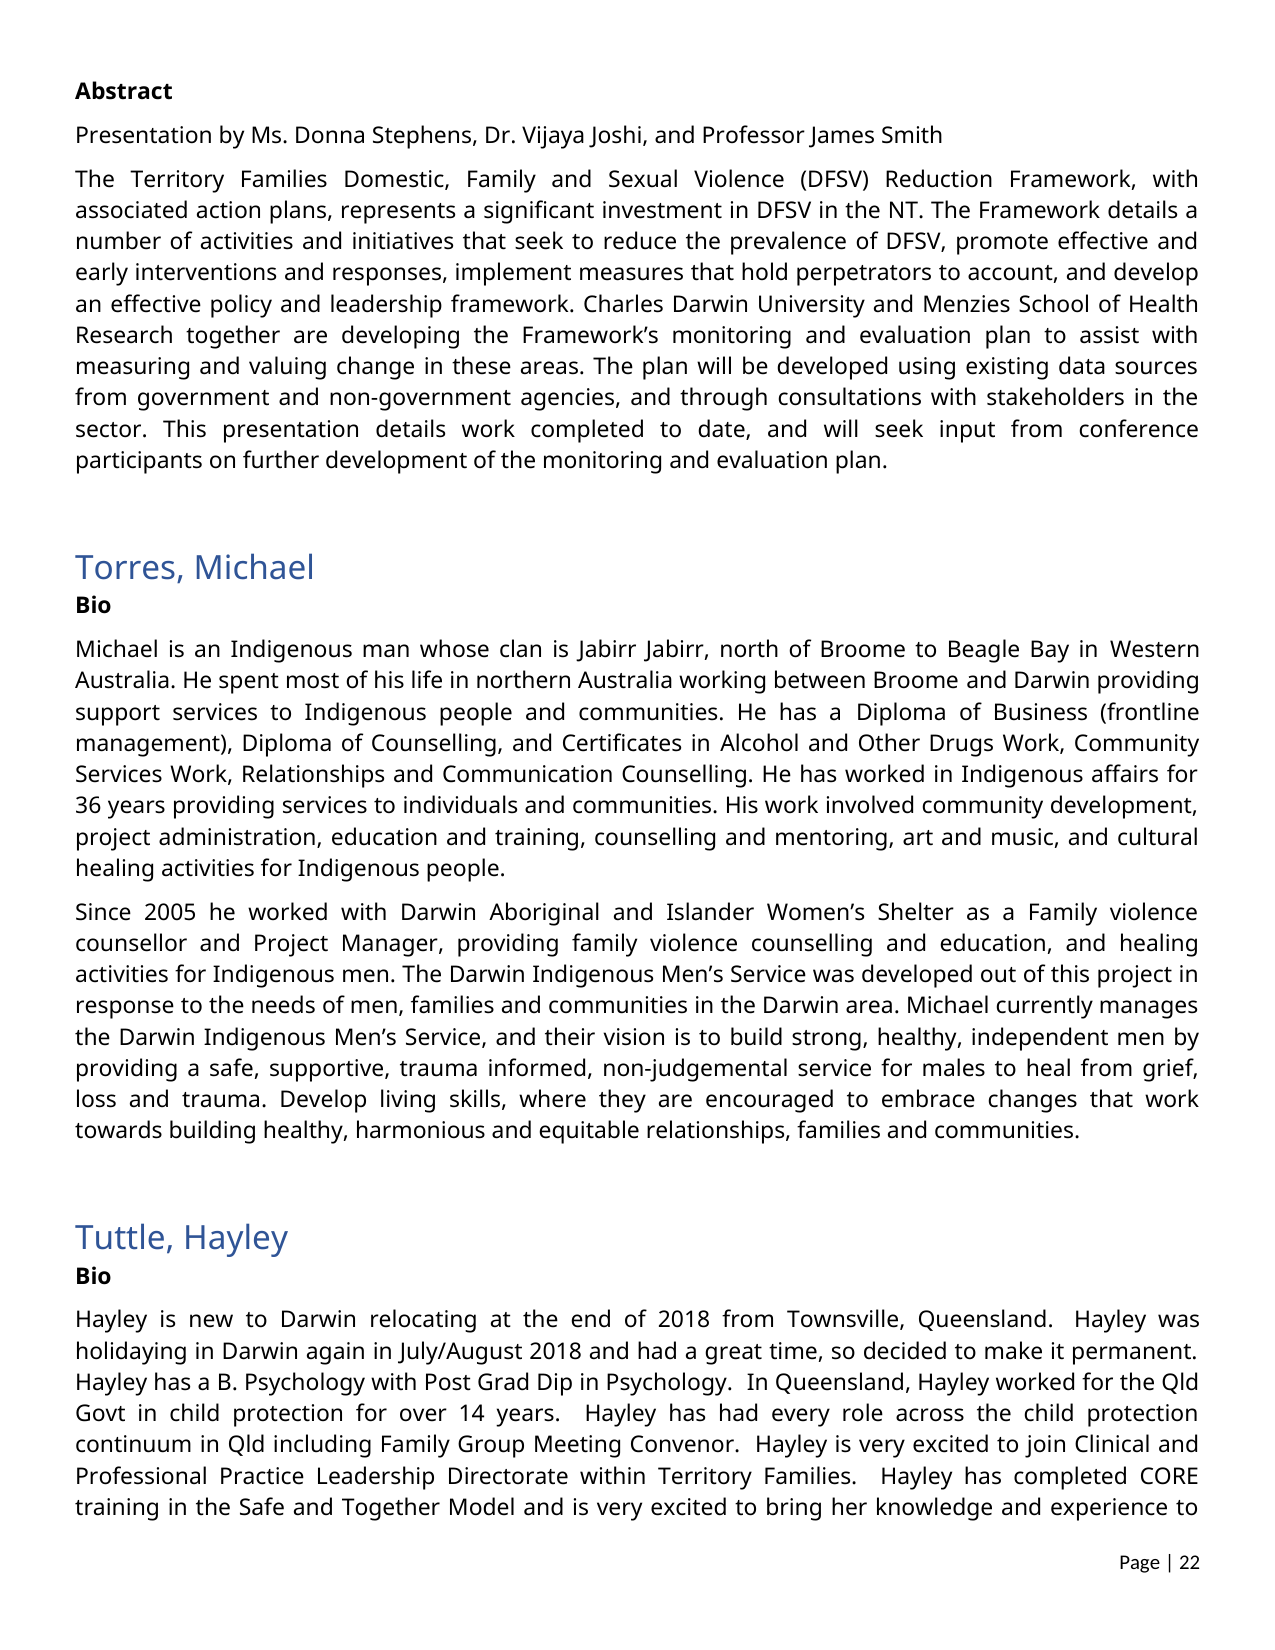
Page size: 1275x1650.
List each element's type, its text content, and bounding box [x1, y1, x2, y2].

text Since 2005 he worked with Darwin Aboriginal and Islander Women’s Shelter as a Family violence counsellor and Project Manager, providing family violence counselling and education, and healing activities for Indigenous men. The Darwin Indigenous Men’s Service was developed out of this project in response to the needs of men, families and communities in the Darwin area. Michael currently manages the Darwin Indigenous Men’s Service, and their vision is to build strong, healthy, independent men by providing a safe, supportive, trauma informed, non-judgemental service for males to heal from grief, loss and trauma. Develop living skills, where they are encouraged to embrace changes that work towards building healthy, harmonious and equitable relationships, families and communities. [75, 895, 1200, 1145]
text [75, 1303, 1200, 1522]
subtitle Tuttle, Hayley [75, 1214, 1200, 1259]
text Presentation by Ms. Donna Stephens, Dr. Vijaya Joshi, and Professor James Smith [75, 119, 1200, 150]
subtitle Torres, Michael [75, 544, 1200, 589]
text The Territory Families Domestic, Family and Sexual Violence (DFSV) Reduction Framework, with associated action plans, represents a significant investment in DFSV in the NT. The Framework details a number of activities and initiatives that seek to reduce the prevalence of DFSV, promote effective and early interventions and responses, implement measures that hold perpetrators to account, and develop an effective policy and leadership framework. Charles Darwin University and Menzies School of Health Research together are developing the Framework’s monitoring and evaluation plan to assist with measuring and valuing change in these areas. The plan will be developed using existing data sources from government and non-government agencies, and through consultations with stakeholders in the sector. This presentation details work completed to date, and will seek input from conference participants on further development of the monitoring and evaluation plan. [75, 162, 1200, 475]
text Michael is an Indigenous man whose clan is Jabirr Jabirr, north of Broome to Beagle Bay in Western Australia. He spent most of his life in northern Australia working between Broome and Darwin providing support services to Indigenous people and communities. He has a Diploma of Business (frontline management), Diploma of Counselling, and Certificates in Alcohol and Other Drugs Work, Community Services Work, Relationships and Communication Counselling. He has worked in Indigenous affairs for 36 years providing services to individuals and communities. His work involved community development, project administration, education and training, counselling and mentoring, art and music, and cultural healing activities for Indigenous people. [75, 633, 1200, 883]
text Bio [75, 589, 1200, 620]
text Abstract [75, 75, 1200, 106]
text Bio [75, 1259, 1200, 1291]
